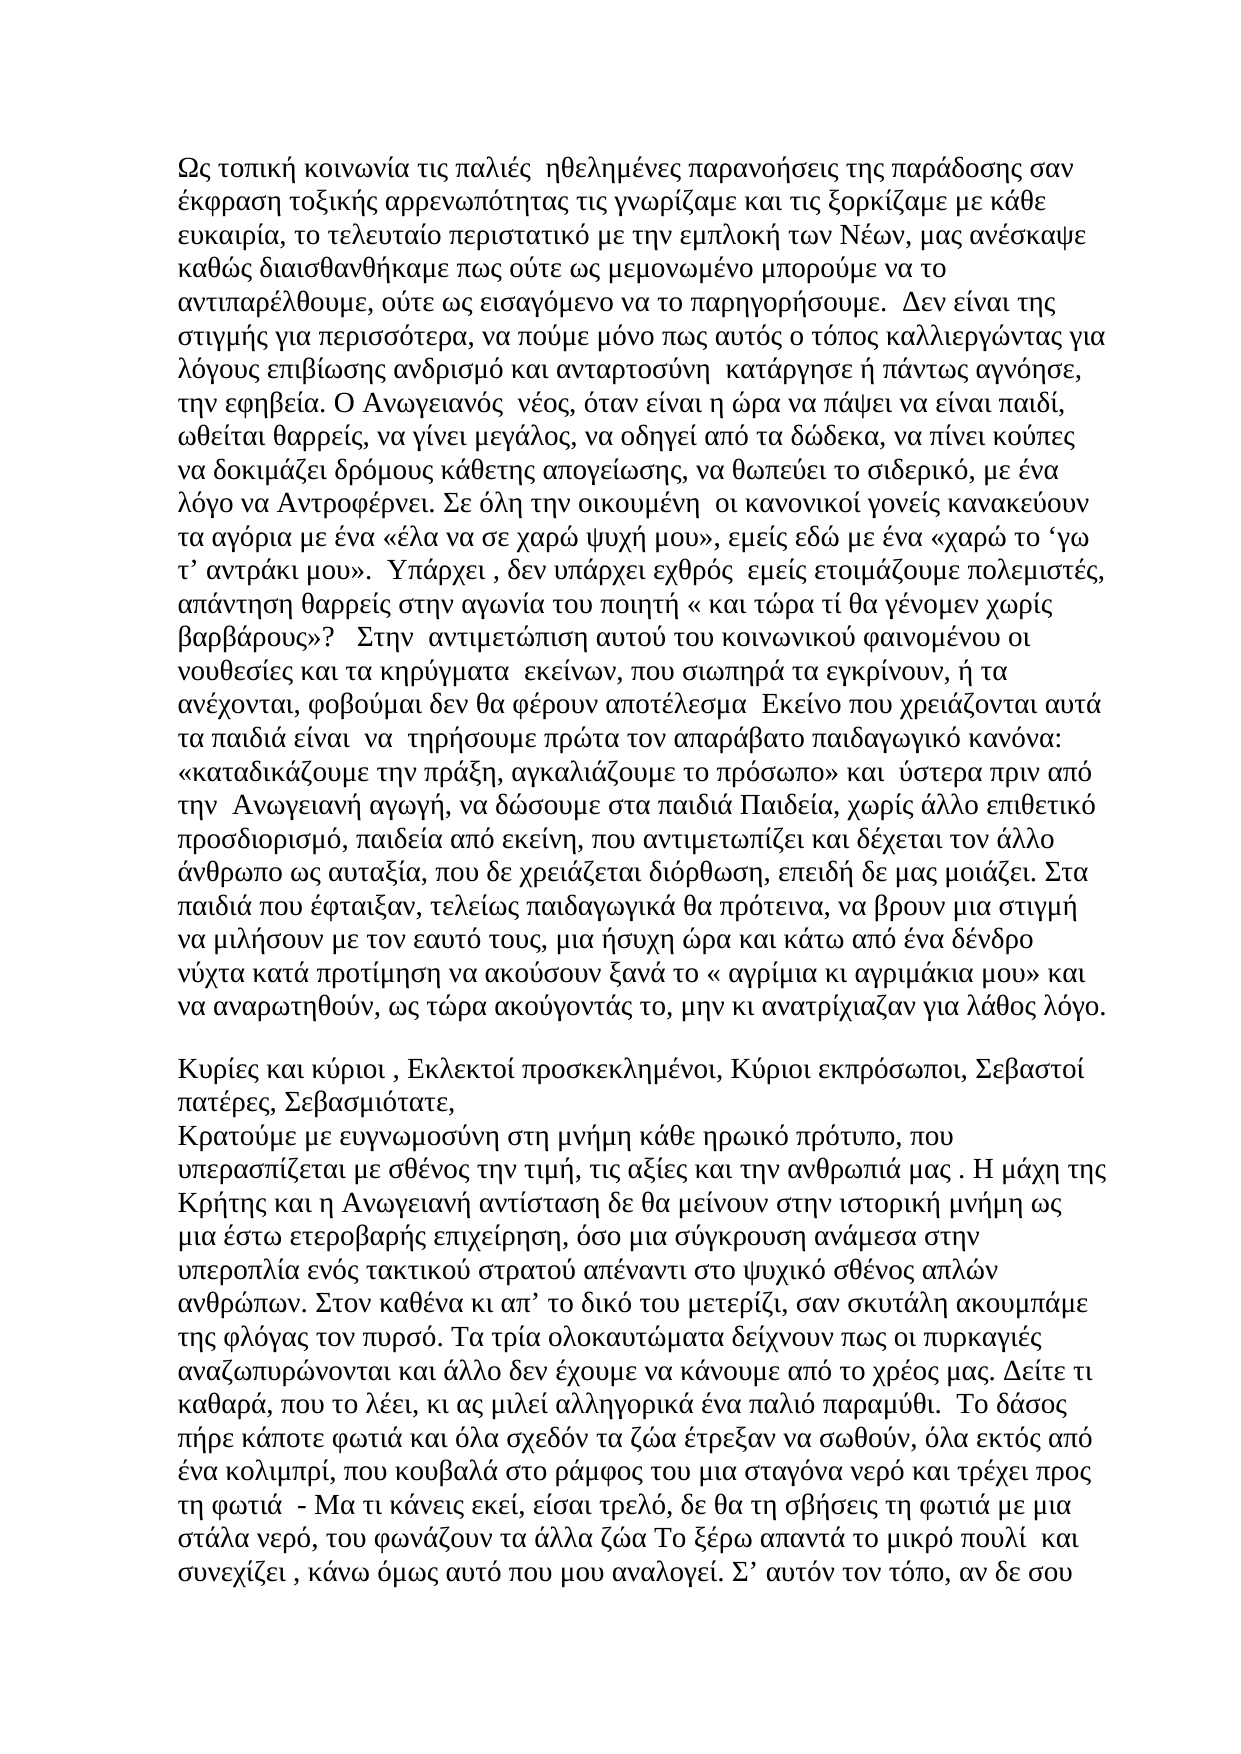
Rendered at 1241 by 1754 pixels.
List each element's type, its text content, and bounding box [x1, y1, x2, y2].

text Ως τοπική κοινωνία τις παλιές ηθελημένες παρανοήσεις της παράδοσης σαν έκφραση τοξικής αρρενωπότητας τις γνωρίζαμε και τις ξορκίζαμε με κάθε ευκαιρία, το τελευταίο περιστατικό με την εμπλοκή των Νέων, μας ανέσκαψε καθώς διαισθανθήκαμε πως ούτε ως μεμονωμένο μπορούμε να το αντιπαρέλθουμε, ούτε ως εισαγόμενο να το παρηγορήσουμε. Δεν είναι της στιγμής για περισσότερα, να πούμε μόνο πως αυτός ο τόπος καλλιεργώντας για λόγους επιβίωσης ανδρισμό και ανταρτοσύνη κατάργησε ή πάντως αγνόησε, την εφηβεία. Ο Ανωγειανός νέος, όταν είναι η ώρα να πάψει να είναι παιδί, ωθείται θαρρείς, να γίνει μεγάλος, να οδηγεί από τα δώδεκα, να πίνει κούπες να δοκιμάζει δρόμους κάθετης απογείωσης, να θωπεύει το σιδερικό, με ένα λόγο να Αντροφέρνει. Σε όλη την οικουμένη οι κανονικοί γονείς κανακεύουν τα αγόρια με ένα «έλα να σε χαρώ ψυχή μου», εμείς εδώ με ένα «χαρώ το ‘γω τ’ αντράκι μου». Υπάρχει , δεν υπάρχει εχθρός εμείς ετοιμάζουμε πολεμιστές, απάντηση θαρρείς στην αγωνία του ποιητή « και τώρα τί θα γένομεν χωρίς βαρβάρους»? Στην αντιμετώπιση αυτού του κοινωνικού φαινομένου οι νουθεσίες και τα κηρύγματα εκείνων, που σιωπηρά τα εγκρίνουν, ή τα ανέχονται, φοβούμαι δεν θα φέρουν αποτέλεσμα Εκείνο που χρειάζονται αυτά τα παιδιά είναι να τηρήσουμε πρώτα τον απαράβατο παιδαγωγικό κανόνα: «καταδικάζουμε την πράξη, αγκαλιάζουμε το πρόσωπο» και ύστερα πριν από την Ανωγειανή αγωγή, να δώσουμε στα παιδιά Παιδεία, χωρίς άλλο επιθετικό προσδιορισμό, παιδεία από εκείνη, που αντιμετωπίζει και δέχεται τον άλλο άνθρωπο ως αυταξία, που δε χρειάζεται διόρθωση, επειδή δε μας μοιάζει. Στα παιδιά που έφταιξαν, τελείως παιδαγωγικά θα πρότεινα, να βρουν μια στιγμή να μιλήσουν με τον εαυτό τους, μια ήσυχη ώρα και κάτω από ένα δένδρο νύχτα κατά προτίμηση να ακούσουν ξανά το « αγρίμια κι αγριμάκια μου» και να αναρωτηθούν, ως τώρα ακούγοντάς το, μην κι ανατρίχιαζαν για λάθος λόγο. [177, 150, 1107, 1022]
text Κυρίες και κύριοι , Εκλεκτοί προσκεκλημένοι, Κύριοι εκπρόσωποι, Σεβαστοί πατέρες, Σεβασμιότατε, [177, 1051, 1107, 1118]
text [177, 1118, 1107, 1587]
